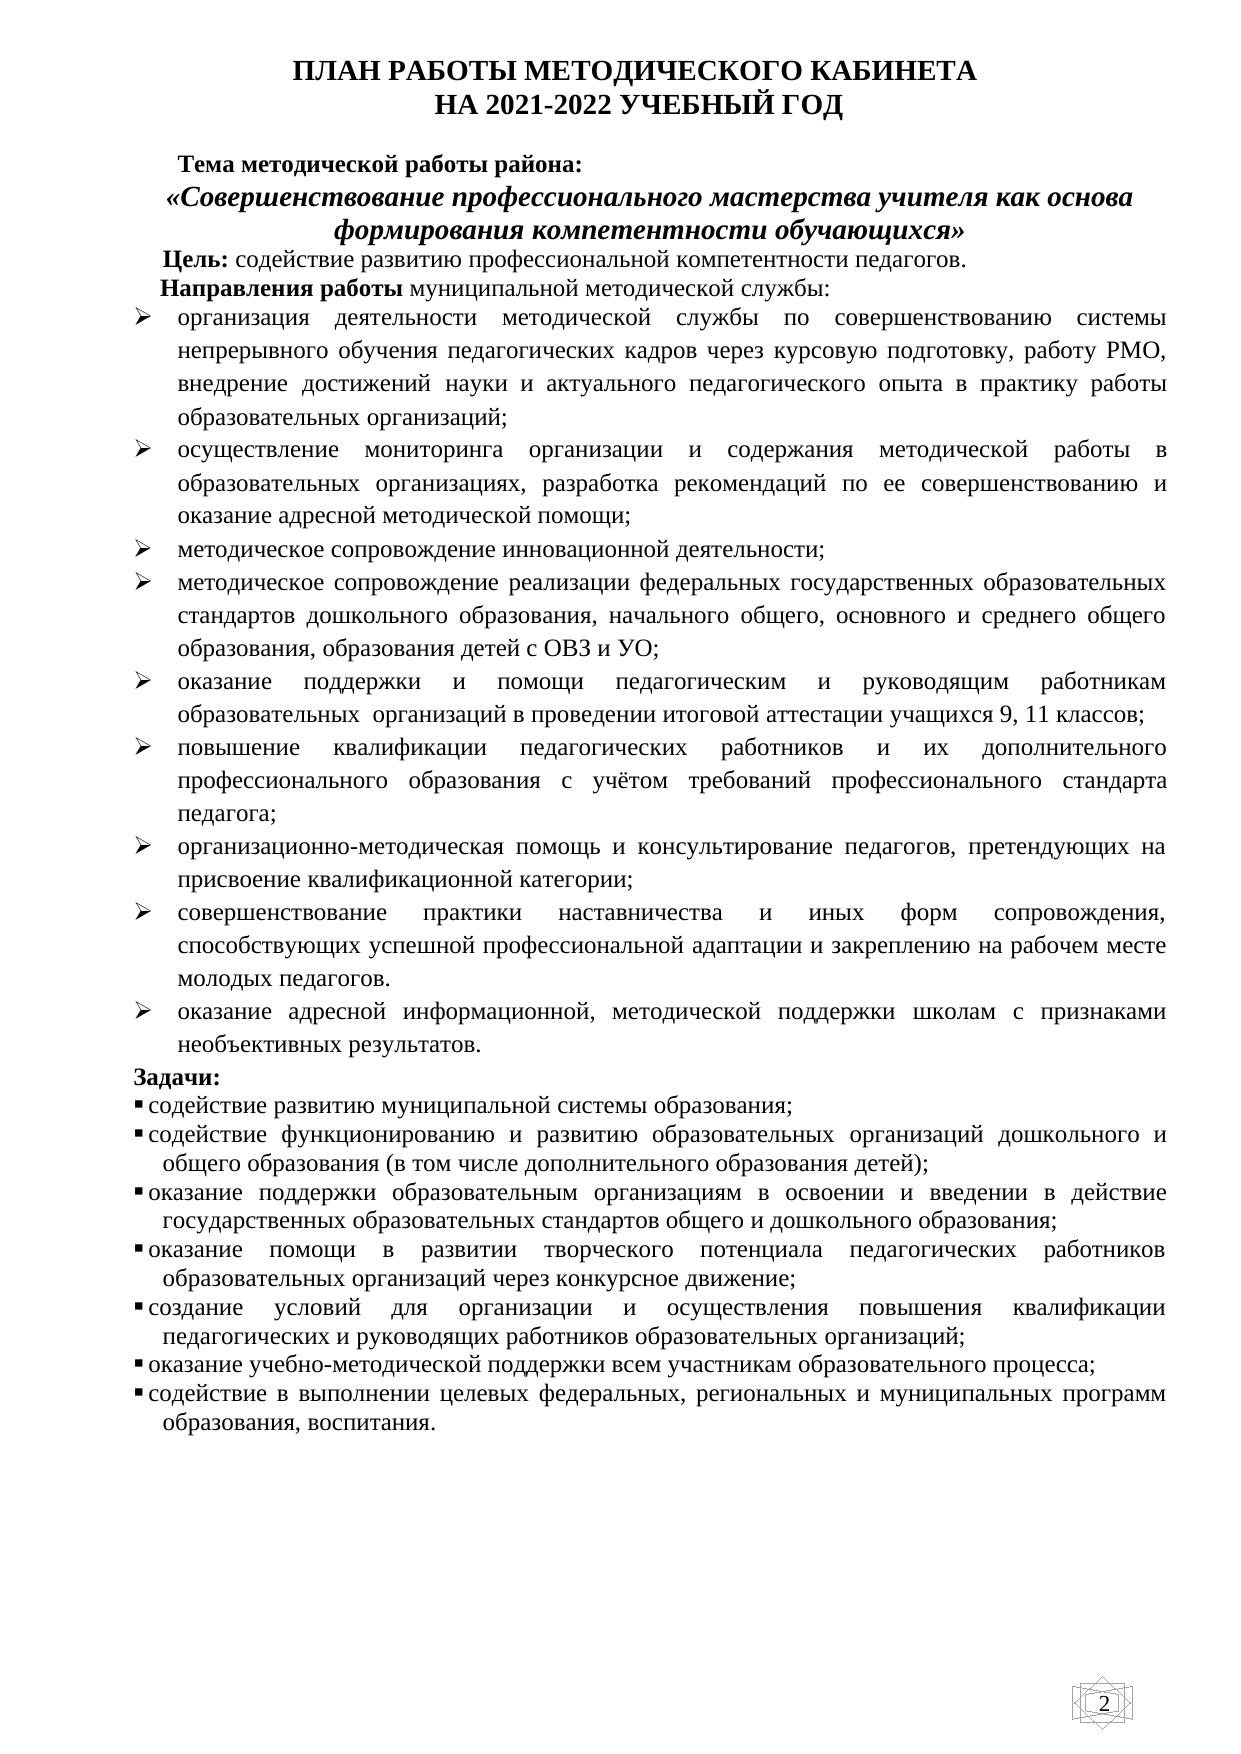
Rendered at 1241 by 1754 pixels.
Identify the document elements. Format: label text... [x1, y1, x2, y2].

list создание условий для организации и осуществления повышения квалификации педагогических и руководящих работников образовательных организаций; [133, 1292, 1166, 1349]
list оказание поддержки и помощи педагогическим и руководящим работникам образовательных организаций в проведении итоговой аттестации учащихся 9, 11 классов; [133, 666, 1166, 728]
list содействие в выполнении целевых федеральных, региональных и муниципальных программ образования, воспитания. [133, 1378, 1167, 1436]
list содействие развитию муниципальной системы образования; [133, 1091, 1194, 1119]
text Тема методической работы района: [177, 149, 1194, 178]
list повышение квалификации педагогических работников и их дополнительного профессионального образования с учётом требований профессионального стандарта педагога; [133, 732, 1167, 827]
text Цель: содействие развитию профессиональной компетентности педагогов. [163, 246, 1194, 273]
list совершенствование практики наставничества и иных форм сопровождения, способствующих успешной профессиональной адаптации и закреплению на рабочем месте молодых педагогов. [133, 897, 1166, 992]
list методическое сопровождение инновационной деятельности; [133, 534, 1194, 562]
list организационно-методическая помощь и консультирование педагогов, претендующих на присвоение квалификационной категории; [133, 831, 1167, 893]
list содействие функционированию и развитию образовательных организаций дошкольного и общего образования (в том числе дополнительного образования детей); [133, 1119, 1167, 1177]
list методическое сопровождение реализации федеральных государственных образовательных стандартов дошкольного образования, начального общего, основного и среднего общего образования, образования детей с ОВЗ и УО; [133, 567, 1167, 662]
list оказание адресной информационной, методической поддержки школам с признаками необъективных результатов. [133, 996, 1166, 1058]
list оказание учебно-методической поддержки всем участникам образовательного процесса; [133, 1349, 1194, 1378]
text ПЛАН РАБОТЫ МЕТОДИЧЕСКОГО КАБИНЕТА НА 2021-2022 УЧЕБНЫЙ ГОД [292, 53, 979, 121]
list оказание помощи в развитии творческого потенциала педагогических работников образовательных организаций через конкурсное движение; [133, 1234, 1166, 1292]
list осуществление мониторинга организации и содержания методической работы в образовательных организациях, разработка рекомендаций по ее совершенствованию и оказание адресной методической помощи; [133, 434, 1167, 529]
text «Совершенствование профессионального мастерства учителя как основа формирования компетентности обучающихся» [166, 179, 1134, 246]
list организация деятельности методической службы по совершенствованию системы непрерывного обучения педагогических кадров через курсовую подготовку, работу РМО, внедрение достижений науки и актуального педагогического опыта в практику работы образовательных организаций; [133, 302, 1167, 430]
text Направления работы муниципальной методической службы: [160, 273, 1194, 302]
text Задачи: [133, 1062, 1194, 1091]
list оказание поддержки образовательным организациям в освоении и введении в действие государственных образовательных стандартов общего и дошкольного образования; [133, 1177, 1167, 1234]
